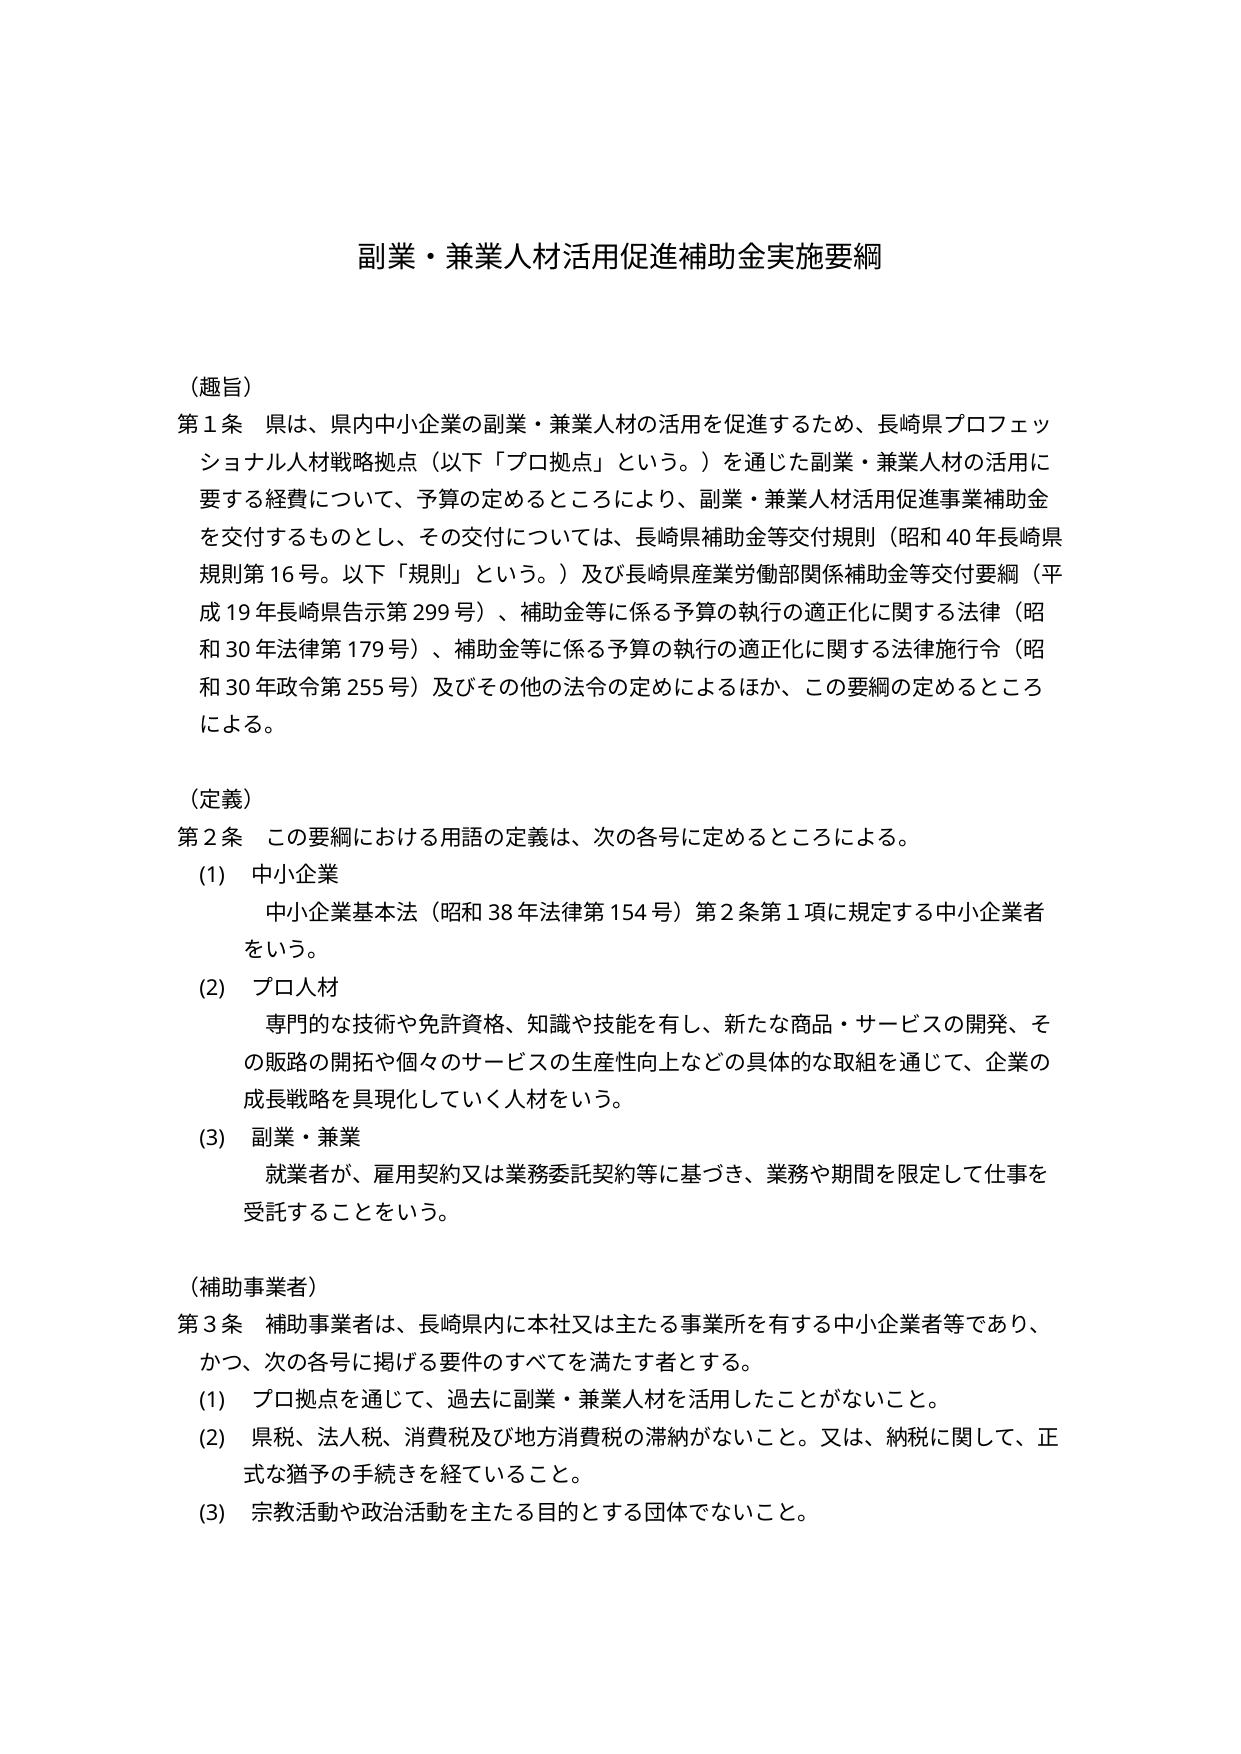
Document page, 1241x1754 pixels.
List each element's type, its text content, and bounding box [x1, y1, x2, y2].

text 中小企業基本法（昭和38年法律第154号）第２条第１項に規定する中小企業者をいう。 [243, 892, 1063, 967]
text 副業・兼業人材活用促進補助金実施要綱 [177, 217, 1063, 292]
text （定義） [177, 779, 1063, 817]
text (2) プロ人材 [177, 967, 1063, 1004]
text （補助事業者） [177, 1267, 1063, 1304]
text (3) 宗教活動や政治活動を主たる目的とする団体でないこと。 [199, 1492, 1063, 1529]
text 第２条 この要綱における用語の定義は、次の各号に定めるところによる。 [177, 817, 1063, 854]
text 就業者が、雇用契約又は業務委託契約等に基づき、業務や期間を限定して仕事を受託することをいう。 [243, 1154, 1063, 1229]
text （趣旨） [177, 367, 1063, 404]
text 専門的な技術や免許資格、知識や技能を有し、新たな商品・サービスの開発、その販路の開拓や個々のサービスの生産性向上などの具体的な取組を通じて、企業の成長戦略を具現化していく人材をいう。 [243, 1004, 1063, 1117]
text (2) 県税、法人税、消費税及び地方消費税の滞納がないこと。又は、納税に関して、正式な猶予の手続きを経ていること。 [199, 1417, 1063, 1492]
text (3) 副業・兼業 [177, 1117, 1063, 1154]
text (1) プロ拠点を通じて、過去に副業・兼業人材を活用したことがないこと。 [177, 1379, 1063, 1417]
text 第１条 県は、県内中小企業の副業・兼業人材の活用を促進するため、長崎県プロフェッショナル人材戦略拠点（以下「プロ拠点」という。）を通じた副業・兼業人材の活用に要する経費について、予算の定めるところにより、副業・兼業人材活用促進事業補助金を交付するものとし、その交付については、長崎県補助金等交付規則（昭和40年長崎県規則第16号。以下「規則」という。）及び長崎県産業労働部関係補助金等交付要綱（平成19年長崎県告示第299号）、補助金等に係る予算の執行の適正化に関する法律（昭和30年法律第179号）、補助金等に係る予算の執行の適正化に関する法律施行令（昭和30年政令第255号）及びその他の法令の定めによるほか、この要綱の定めるところによる。 [177, 404, 1063, 742]
text 第３条 補助事業者は、長崎県内に本社又は主たる事業所を有する中小企業者等であり、かつ、次の各号に掲げる要件のすべてを満たす者とする。 [177, 1304, 1063, 1379]
text (1) 中小企業 [199, 854, 1063, 892]
